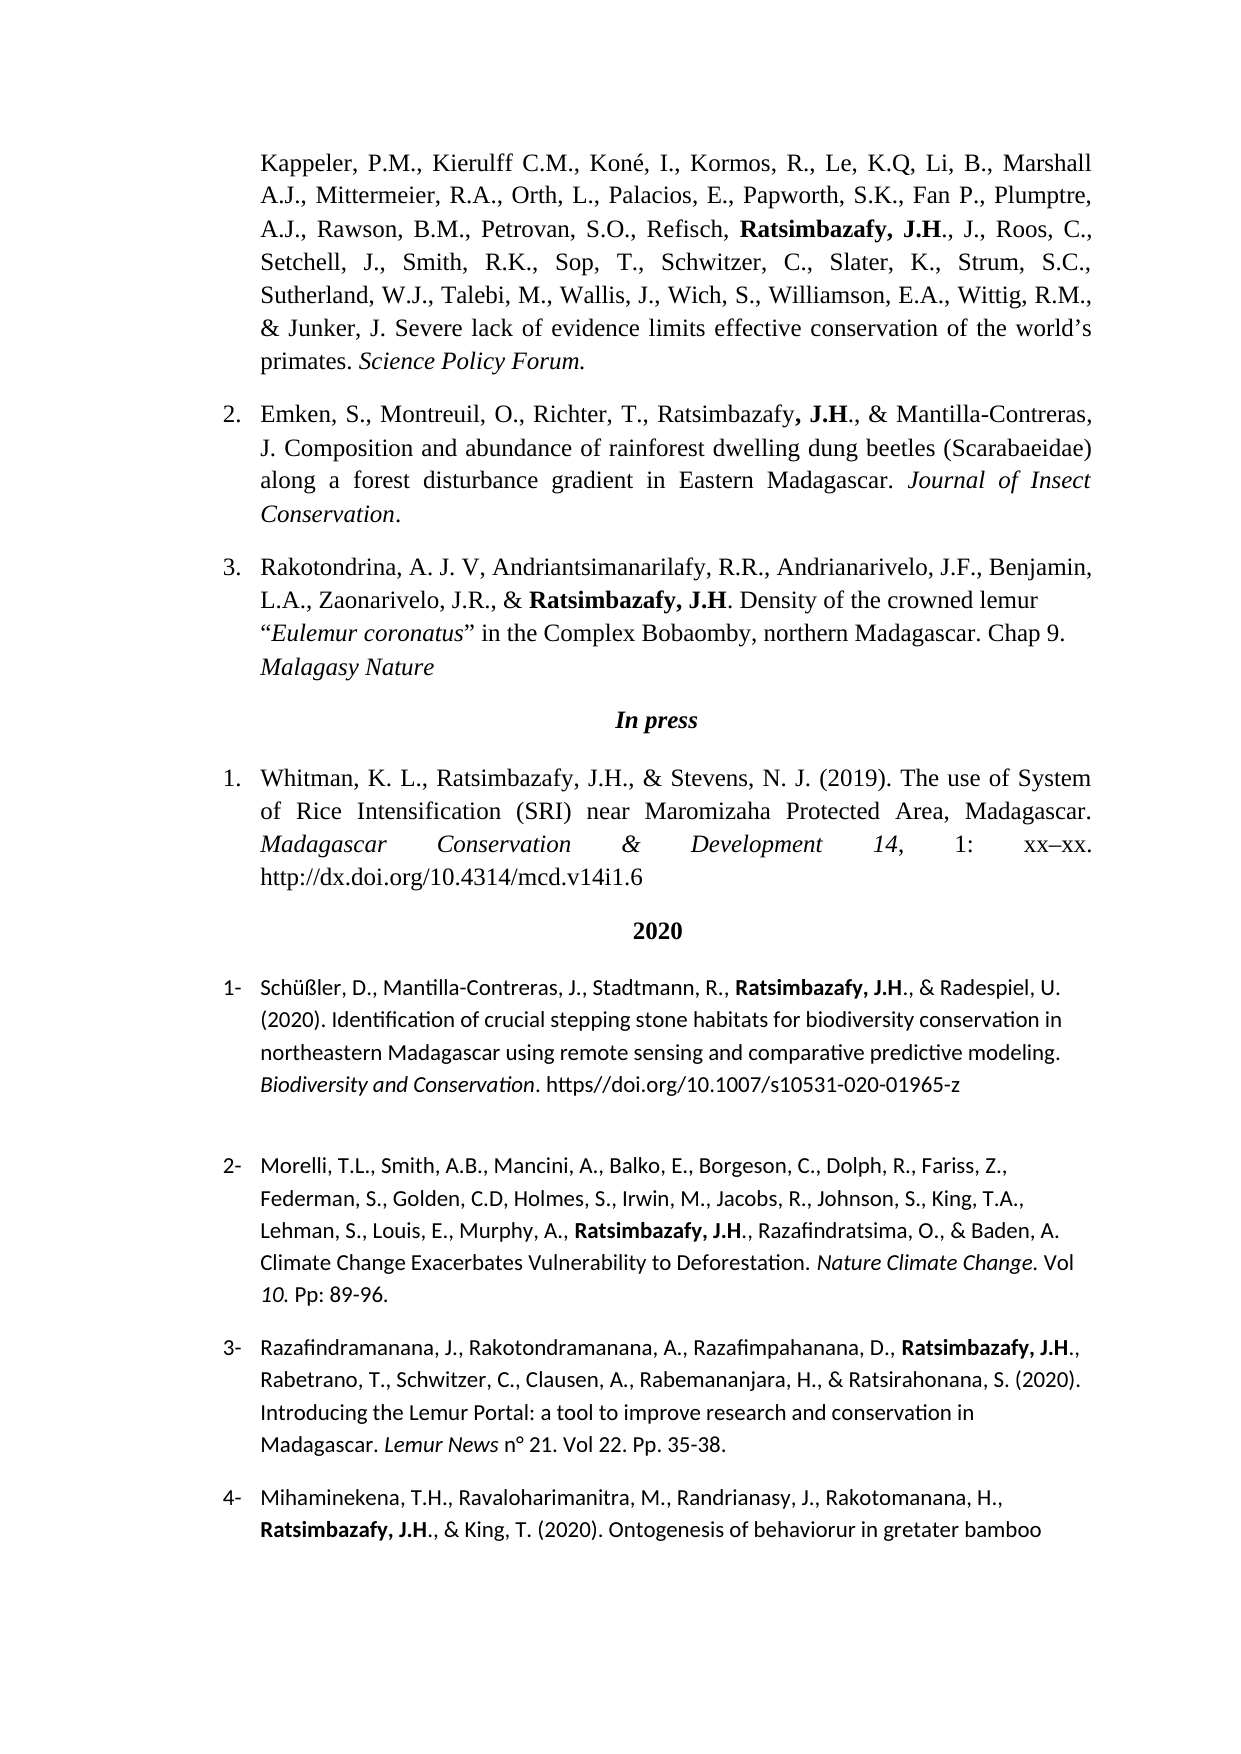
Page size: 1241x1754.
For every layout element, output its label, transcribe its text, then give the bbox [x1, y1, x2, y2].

list Emken, S., Montreuil, O., Richter, T., Ratsimbazafy, J.H., & Mantilla-Contreras, J. Composition and abundance of rainforest dwelling dung beetles (Scarabaeidae) along a forest disturbance gradient in Eastern Madagascar. Journal of Insect Conservation. [223, 399, 1093, 527]
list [223, 1483, 1093, 1543]
list Whitman, K. L., Ratsimbazafy, J.H., & Stevens, N. J. (2019). The use of System of Rice Intensification (SRI) near Maromizaha Protected Area, Madagascar. Madagascar Conservation & Development 14, 1: xx–xx. http://dx.doi.org/10.4314/mcd.v14i1.6 [223, 763, 1093, 891]
list Morelli, T.L., Smith, A.B., Mancini, A., Balko, E., Borgeson, C., Dolph, R., Fariss, Z., Federman, S., Golden, C.D, Holmes, S., Irwin, M., Jacobs, R., Johnson, S., King, T.A., Lehman, S., Louis, E., Murphy, A., Ratsimbazafy, J.H., Razafindratsima, O., & Baden, A. Climate Change Exacerbates Vulnerability to Deforestation. Nature Climate Change. Vol 10. Pp: 89-96. [223, 1152, 1093, 1308]
list Rakotondrina, A. J. V, Andriantsimanarilafy, R.R., Andrianarivelo, J.F., Benjamin, L.A., Zaonarivelo, J.R., & Ratsimbazafy, J.H. Density of the crowned lemur “Eulemur coronatus” in the Complex Bobaomby, northern Madagascar. Chap 9. Malagasy Nature [223, 552, 1093, 680]
list Schüßler, D., Mantilla-Contreras, J., Stadtmann, R., Ratsimbazafy, J.H., & Radespiel, U. (2020). Identification of crucial stepping stone habitats for biodiversity conservation in northeastern Madagascar using remote sensing and comparative predictive modeling. Biodiversity and Conservation. https//doi.org/10.1007/s10531-020-01965-z [223, 973, 1093, 1098]
text In press [223, 705, 1093, 734]
text 2020 [223, 916, 1093, 944]
list Razafindramanana, J., Rakotondramanana, A., Razafimpahanana, D., Ratsimbazafy, J.H., Rabetrano, T., Schwitzer, C., Clausen, A., Rabemananjara, H., & Ratsirahonana, S. (2020). Introducing the Lemur Portal: a tool to improve research and conservation in Madagascar. Lemur News n° 21. Vol 22. Pp. 35-38. [223, 1333, 1093, 1458]
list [223, 148, 1093, 374]
